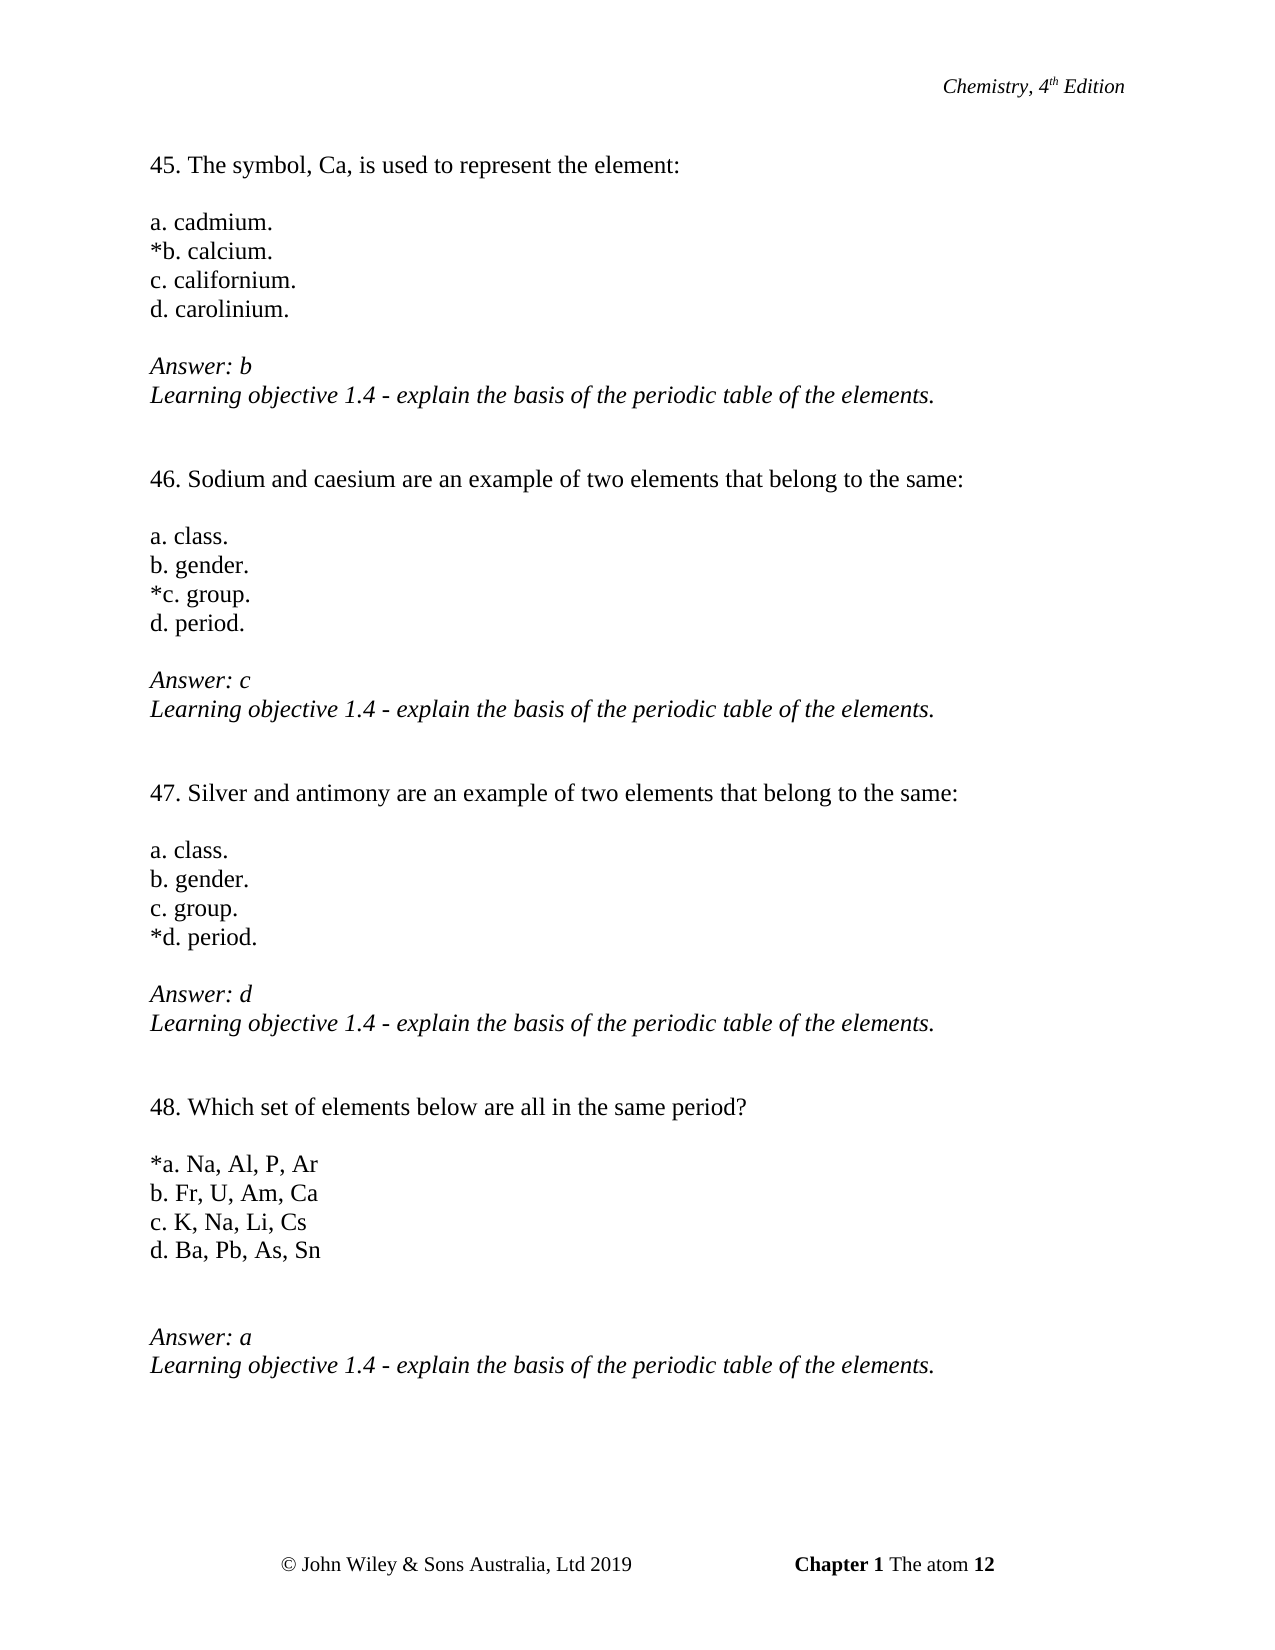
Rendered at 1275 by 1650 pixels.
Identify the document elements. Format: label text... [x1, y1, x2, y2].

text a. class. [150, 521, 1125, 550]
text *c. group. [150, 579, 1125, 608]
text b. gender. [150, 550, 1125, 579]
text Answer: d [150, 979, 1125, 1008]
text *a. Na, Al, P, Ar [150, 1149, 1125, 1178]
text Learning objective 1.4 - explain the basis of the periodic table of the elements. [150, 1008, 1125, 1037]
text 45. The symbol, Ca, is used to represent the element: [150, 150, 1125, 179]
text d. carolinium. [150, 294, 1125, 322]
text Answer: b [150, 351, 1125, 380]
text *b. calcium. [150, 236, 1125, 265]
text c. group. [150, 893, 1125, 922]
text c. californium. [150, 265, 1125, 294]
text 47. Silver and antimony are an example of two elements that belong to the same: [150, 778, 1125, 807]
text a. class. [150, 835, 1125, 864]
text a. cadmium. [150, 207, 1125, 236]
text b. Fr, U, Am, Ca [150, 1178, 1125, 1207]
text Learning objective 1.4 - explain the basis of the periodic table of the elements. [150, 694, 1125, 723]
text 46. Sodium and caesium are an example of two elements that belong to the same: [150, 464, 1125, 493]
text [150, 380, 1125, 409]
text Answer: a [150, 1322, 1125, 1351]
text b. gender. [150, 864, 1125, 893]
text *d. period. [150, 922, 1125, 950]
text Answer: c [150, 665, 1125, 694]
text 48. Which set of elements below are all in the same period? [150, 1092, 1125, 1121]
text d. period. [150, 608, 1125, 636]
text c. K, Na, Li, Cs [150, 1207, 1125, 1236]
text d. Ba, Pb, As, Sn [150, 1236, 1125, 1264]
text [150, 1351, 1125, 1379]
